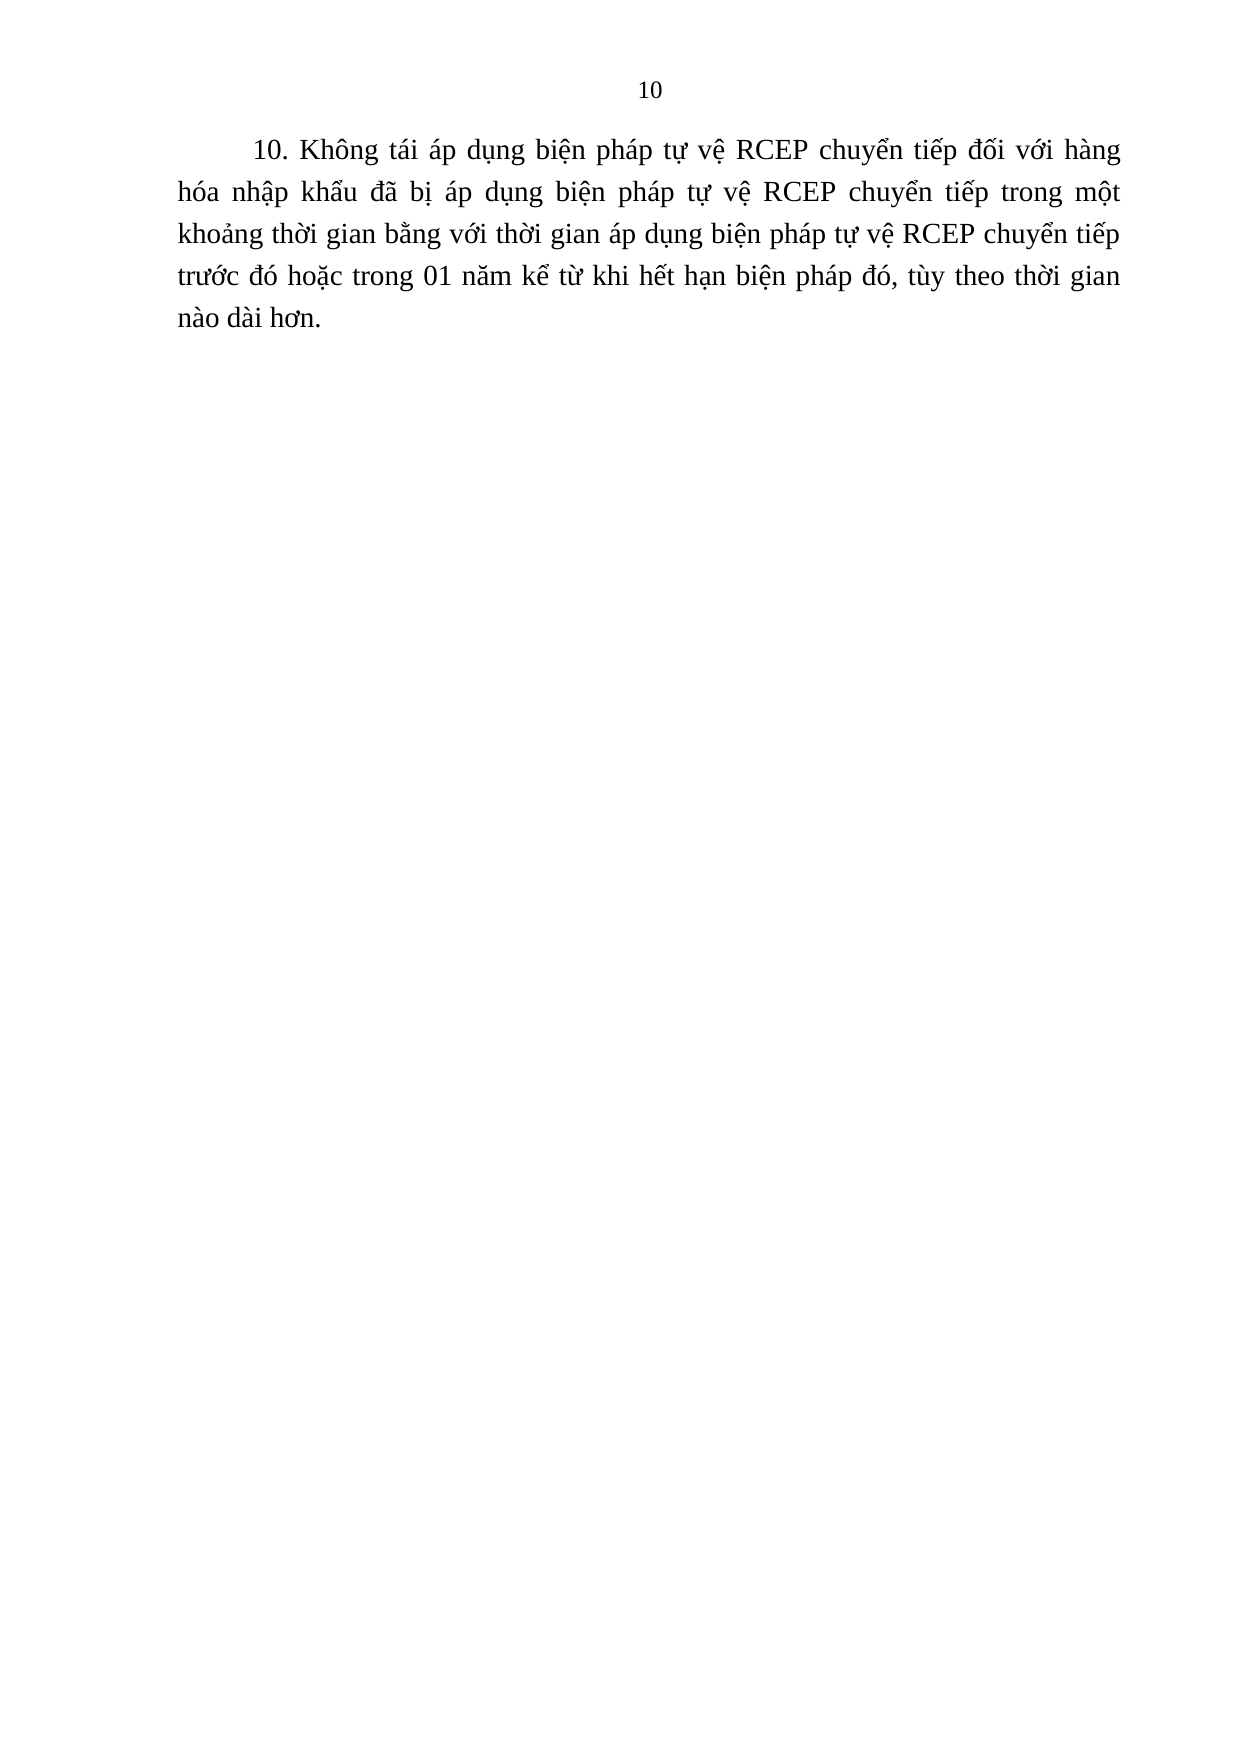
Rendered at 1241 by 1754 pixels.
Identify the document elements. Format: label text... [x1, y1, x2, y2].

text 10. Không tái áp dụng biện pháp tự vệ RCEP chuyển tiếp đối với hàng hóa nhập khẩu đã bị áp dụng biện pháp tự vệ RCEP chuyển tiếp trong một khoảng thời gian bằng với thời gian áp dụng biện pháp tự vệ RCEP chuyển tiếp trước đó hoặc trong 01 năm kể từ khi hết hạn biện pháp đó, tùy theo thời gian nào dài hơn. [177, 132, 1122, 333]
